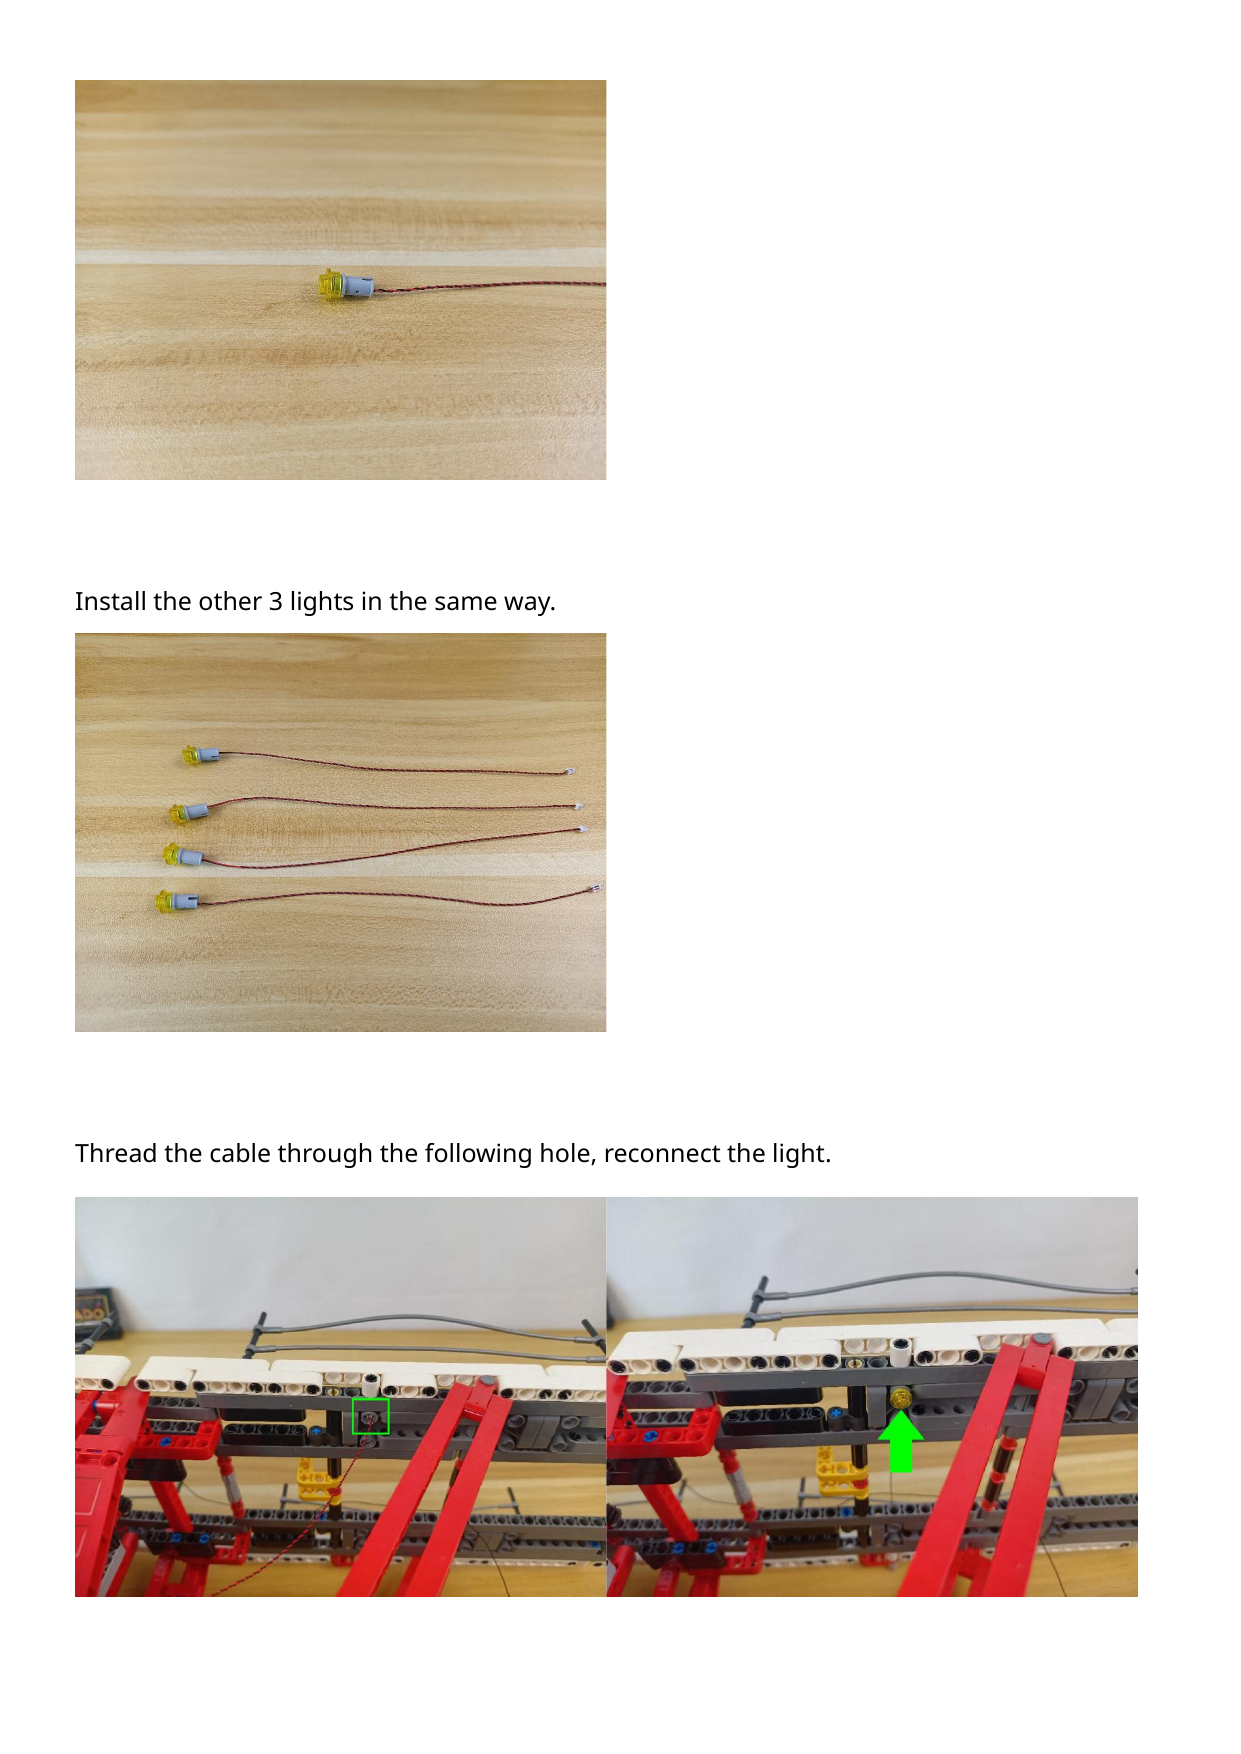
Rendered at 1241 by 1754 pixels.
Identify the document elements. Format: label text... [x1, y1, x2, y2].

picture [75, 633, 607, 1032]
text Thread the cable through the following hole, reconnect the light. [75, 1121, 1165, 1186]
picture [75, 1197, 1138, 1597]
text Install the other 3 lights in the same way. [75, 568, 1165, 633]
picture [75, 80, 607, 480]
